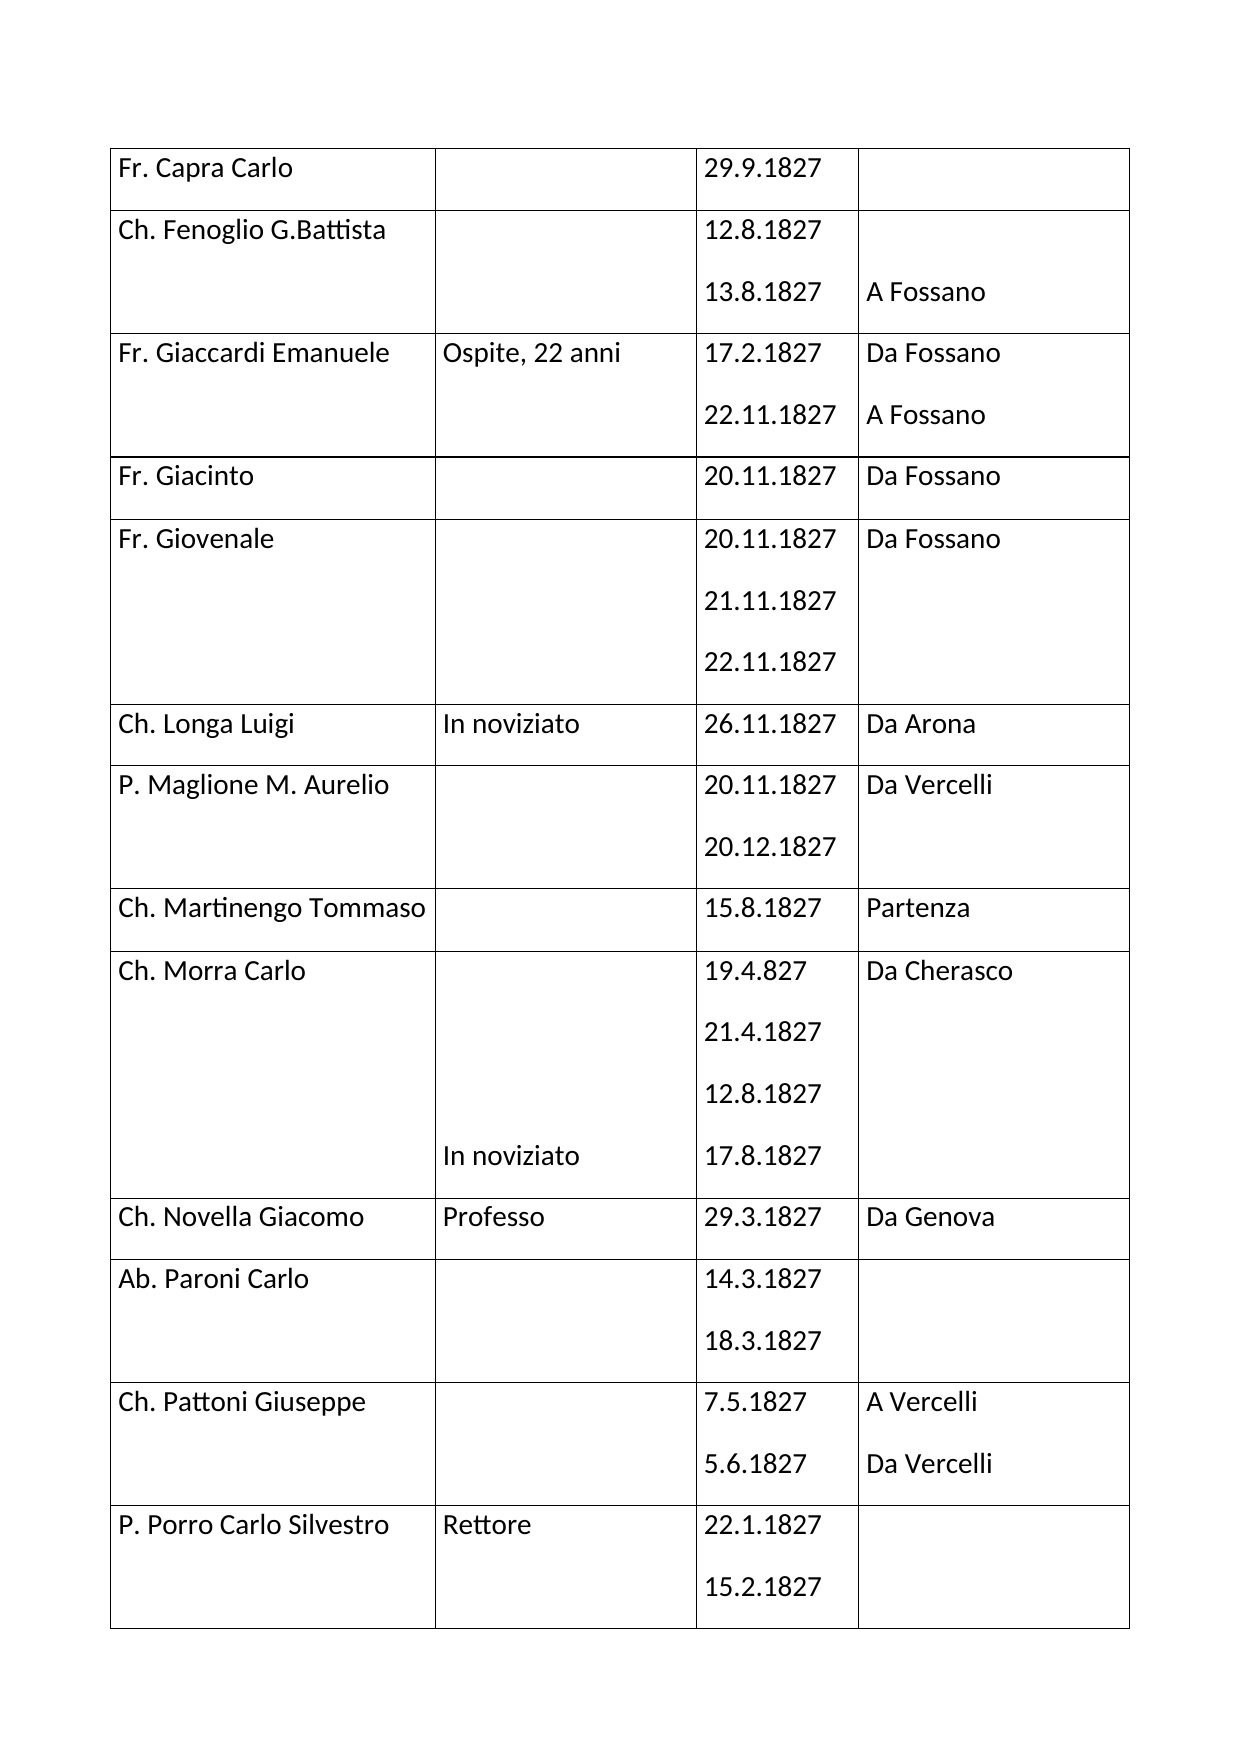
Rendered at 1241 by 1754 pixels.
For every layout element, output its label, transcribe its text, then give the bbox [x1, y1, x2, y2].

table_cell Professo [436, 1199, 696, 1259]
table_cell [436, 1260, 696, 1382]
table_cell A Vercelli Da Vercelli [859, 1383, 1129, 1505]
table_cell [436, 889, 696, 951]
table_cell [436, 211, 696, 333]
table_cell Ch. Martinengo Tommaso [111, 889, 435, 951]
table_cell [697, 1506, 858, 1628]
table_cell 20.11.1827 [697, 458, 858, 519]
table_cell Da Fossano [859, 520, 1129, 704]
table_cell Da Genova [859, 1199, 1129, 1259]
table_cell [436, 766, 696, 888]
table_cell Da Arona [859, 705, 1129, 765]
table_cell In noviziato [436, 952, 696, 1197]
table_cell 20.11.1827 21.11.1827 22.11.1827 [697, 520, 858, 704]
table_cell 17.2.1827 22.11.1827 [697, 334, 858, 456]
table_cell P. Maglione M. Aurelio [111, 766, 435, 888]
table_cell 29.9.1827 [697, 149, 858, 210]
table_cell [859, 149, 1129, 210]
table_cell Ch. Morra Carlo [111, 952, 435, 1197]
table_cell Rettore [436, 1506, 696, 1628]
table_cell Da Fossano A Fossano [859, 334, 1129, 456]
table_cell Fr. Giovenale [111, 520, 435, 704]
table_cell 20.11.1827 20.12.1827 [697, 766, 858, 888]
table_cell A Fossano [859, 211, 1129, 333]
table_cell [859, 1506, 1129, 1628]
table_cell [436, 458, 696, 519]
table_cell 19.4.827 21.4.1827 12.8.1827 17.8.1827 [697, 952, 858, 1197]
table_cell Da Vercelli [859, 766, 1129, 888]
table_cell [436, 520, 696, 704]
table_cell Ab. Paroni Carlo [111, 1260, 435, 1382]
table_cell 14.3.1827 18.3.1827 [697, 1260, 858, 1382]
table_cell [436, 149, 696, 210]
table_cell Ch. Fenoglio G.Battista [111, 211, 435, 333]
table_cell 29.3.1827 [697, 1199, 858, 1259]
table_cell Partenza [859, 889, 1129, 951]
table_cell [436, 1383, 696, 1505]
table_cell Fr. Giacinto [111, 458, 435, 519]
table_cell Da Fossano [859, 458, 1129, 519]
table_cell Ch. Novella Giacomo [111, 1199, 435, 1259]
table_cell Fr. Giaccardi Emanuele [111, 334, 435, 456]
table_cell 26.11.1827 [697, 705, 858, 765]
table_cell 12.8.1827 13.8.1827 [697, 211, 858, 333]
table_cell 7.5.1827 5.6.1827 [697, 1383, 858, 1505]
table_cell Ospite, 22 anni [436, 334, 696, 456]
table_cell Da Cherasco [859, 952, 1129, 1197]
table_cell Ch. Longa Luigi [111, 705, 435, 765]
table_cell Fr. Capra Carlo [111, 149, 435, 210]
table_cell 15.8.1827 [697, 889, 858, 951]
table_cell Ch. Pattoni Giuseppe [111, 1383, 435, 1505]
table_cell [111, 1506, 435, 1628]
table_cell In noviziato [436, 705, 696, 765]
table_cell [859, 1260, 1129, 1382]
